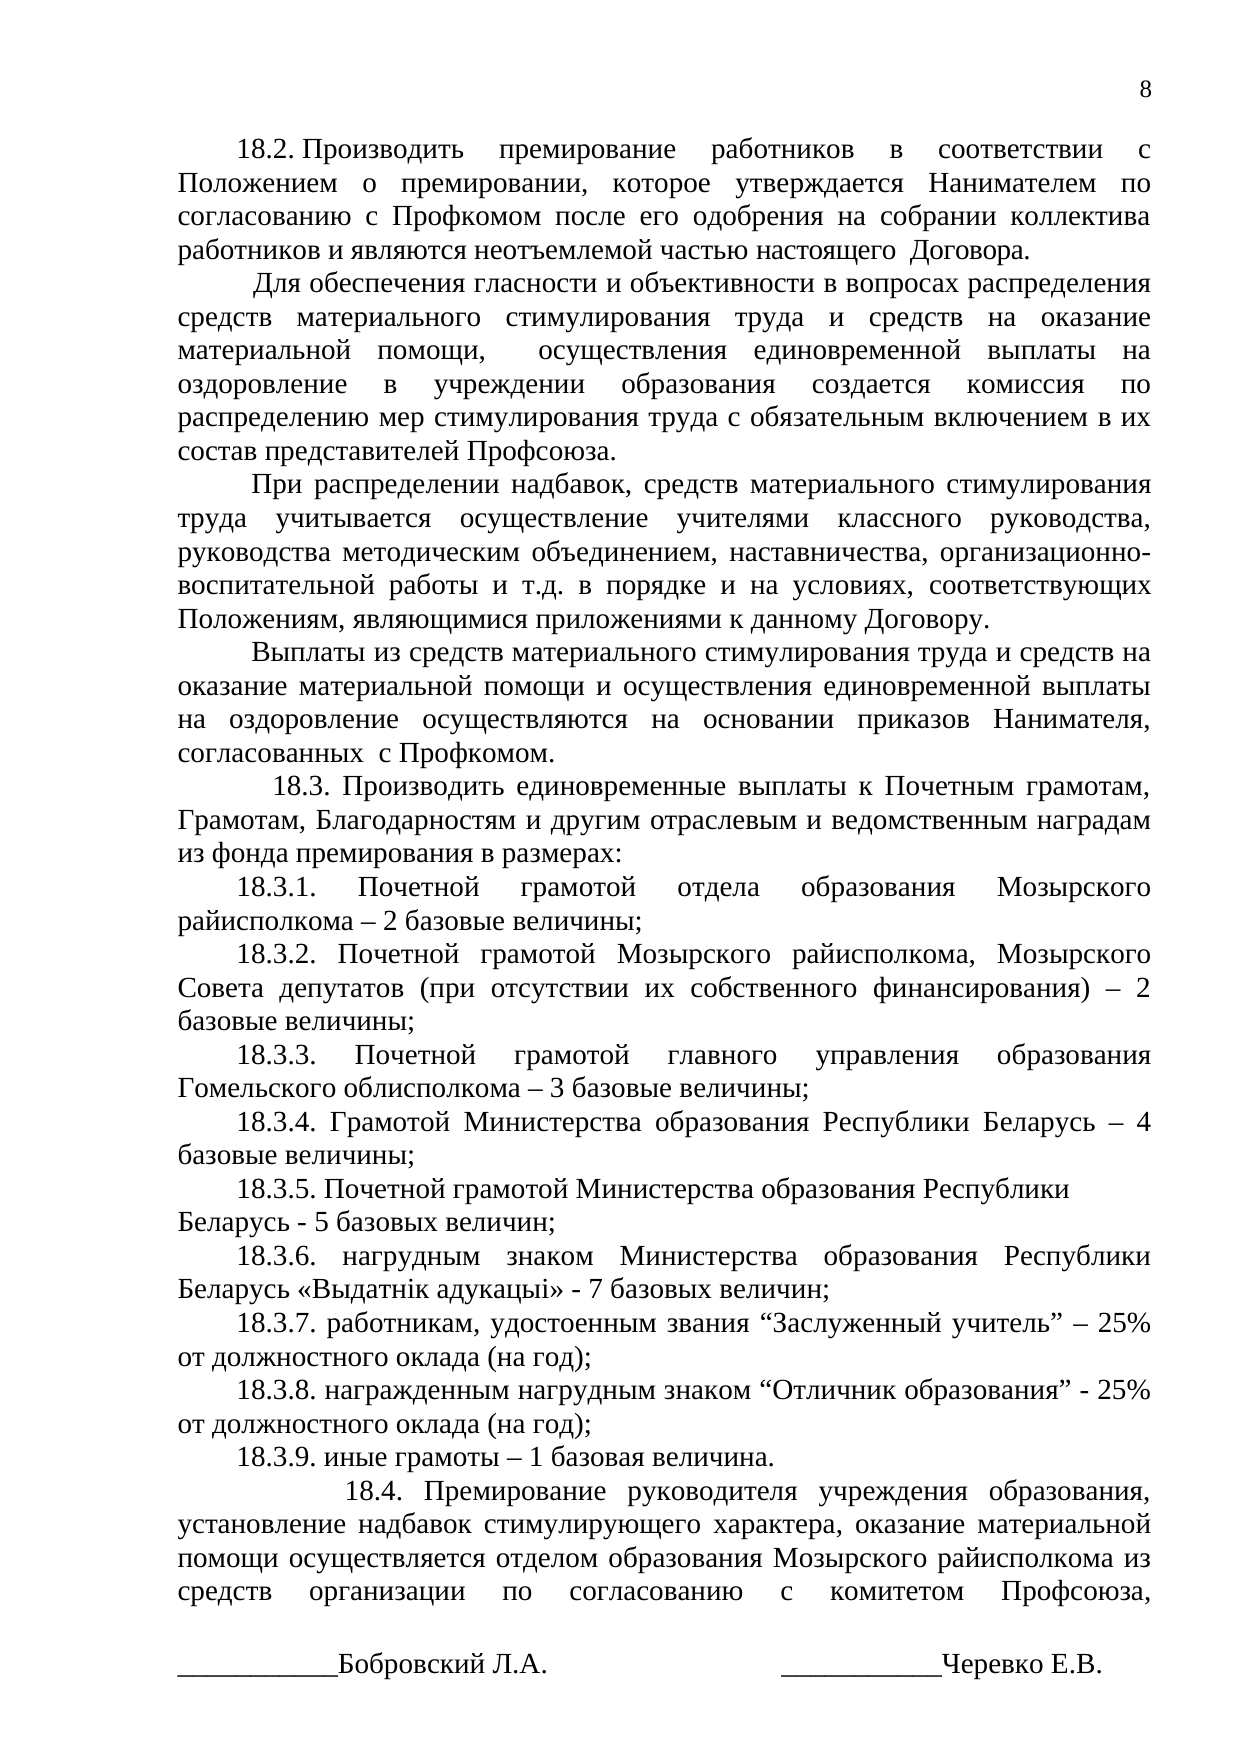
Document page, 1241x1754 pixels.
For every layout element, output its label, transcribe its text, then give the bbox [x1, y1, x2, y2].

text 18.3.5. Почетной грамотой Министерства образования Республики [177, 1171, 1152, 1204]
text 18.2. Производить премирование работников в соответствии с Положением о премировании, которое утверждается Нанимателем по согласованию с Профкомом после его одобрения на собрании коллектива работников и являются неотъемлемой частью настоящего Договора. [177, 131, 1152, 265]
text При распределении надбавок, средств материального стимулирования труда учитывается осуществление учителями классного руководства, руководства методическим объединением, наставничества, организационно-воспитательной работы и т.д. в порядке и на условиях, соответствующих Положениям, являющимися приложениями к данному Договору. [177, 467, 1152, 634]
text Беларусь - 5 базовых величин; [177, 1204, 1152, 1238]
text 18.3.6. нагрудным знаком Министерства образования Республики Беларусь «Выдатнiк адукацыi» - 7 базовых величин; [177, 1238, 1152, 1305]
text 18.3.9. иные грамоты – 1 базовая величина. [177, 1439, 1152, 1473]
text 18.3.4. Грамотой Министерства образования Республики Беларусь – 4 базовые величины; [177, 1104, 1152, 1171]
text Для обеспечения гласности и объективности в вопросах распределения средств материального стимулирования труда и средств на оказание материальной помощи, осуществления единовременной выплаты на оздоровление в учреждении образования создается комиссия по распределению мер стимулирования труда с обязательным включением в их состав представителей Профсоюза. [177, 265, 1152, 467]
text 18.3.2. Почетной грамотой Мозырского райисполкома, Мозырского Совета депутатов (при отсутствии их собственного финансирования) – 2 базовые величины; [177, 936, 1152, 1037]
text 18.3.3. Почетной грамотой главного управления образования Гомельского облисполкома – 3 базовые величины; [177, 1037, 1152, 1104]
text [177, 1473, 1152, 1607]
text 18.3. Производить единовременные выплаты к Почетным грамотам, Грамотам, Благодарностям и другим отраслевым и ведомственным наградам из фонда премирования в размерах: [177, 768, 1152, 869]
text 18.3.8. награжденным нагрудным знаком “Отличник образования” - 25% от должностного оклада (на год); [177, 1372, 1152, 1439]
text 18.3.1. Почетной грамотой отдела образования Мозырского райисполкома – 2 базовые величины; [177, 869, 1152, 936]
text Выплаты из средств материального стимулирования труда и средств на оказание материальной помощи и осуществления единовременной выплаты на оздоровление осуществляются на основании приказов Нанимателя, согласованных с Профкомом. [177, 634, 1152, 768]
text 18.3.7. работникам, удостоенным звания “Заслуженный учитель” – 25% от должностного оклада (на год); [177, 1305, 1152, 1372]
